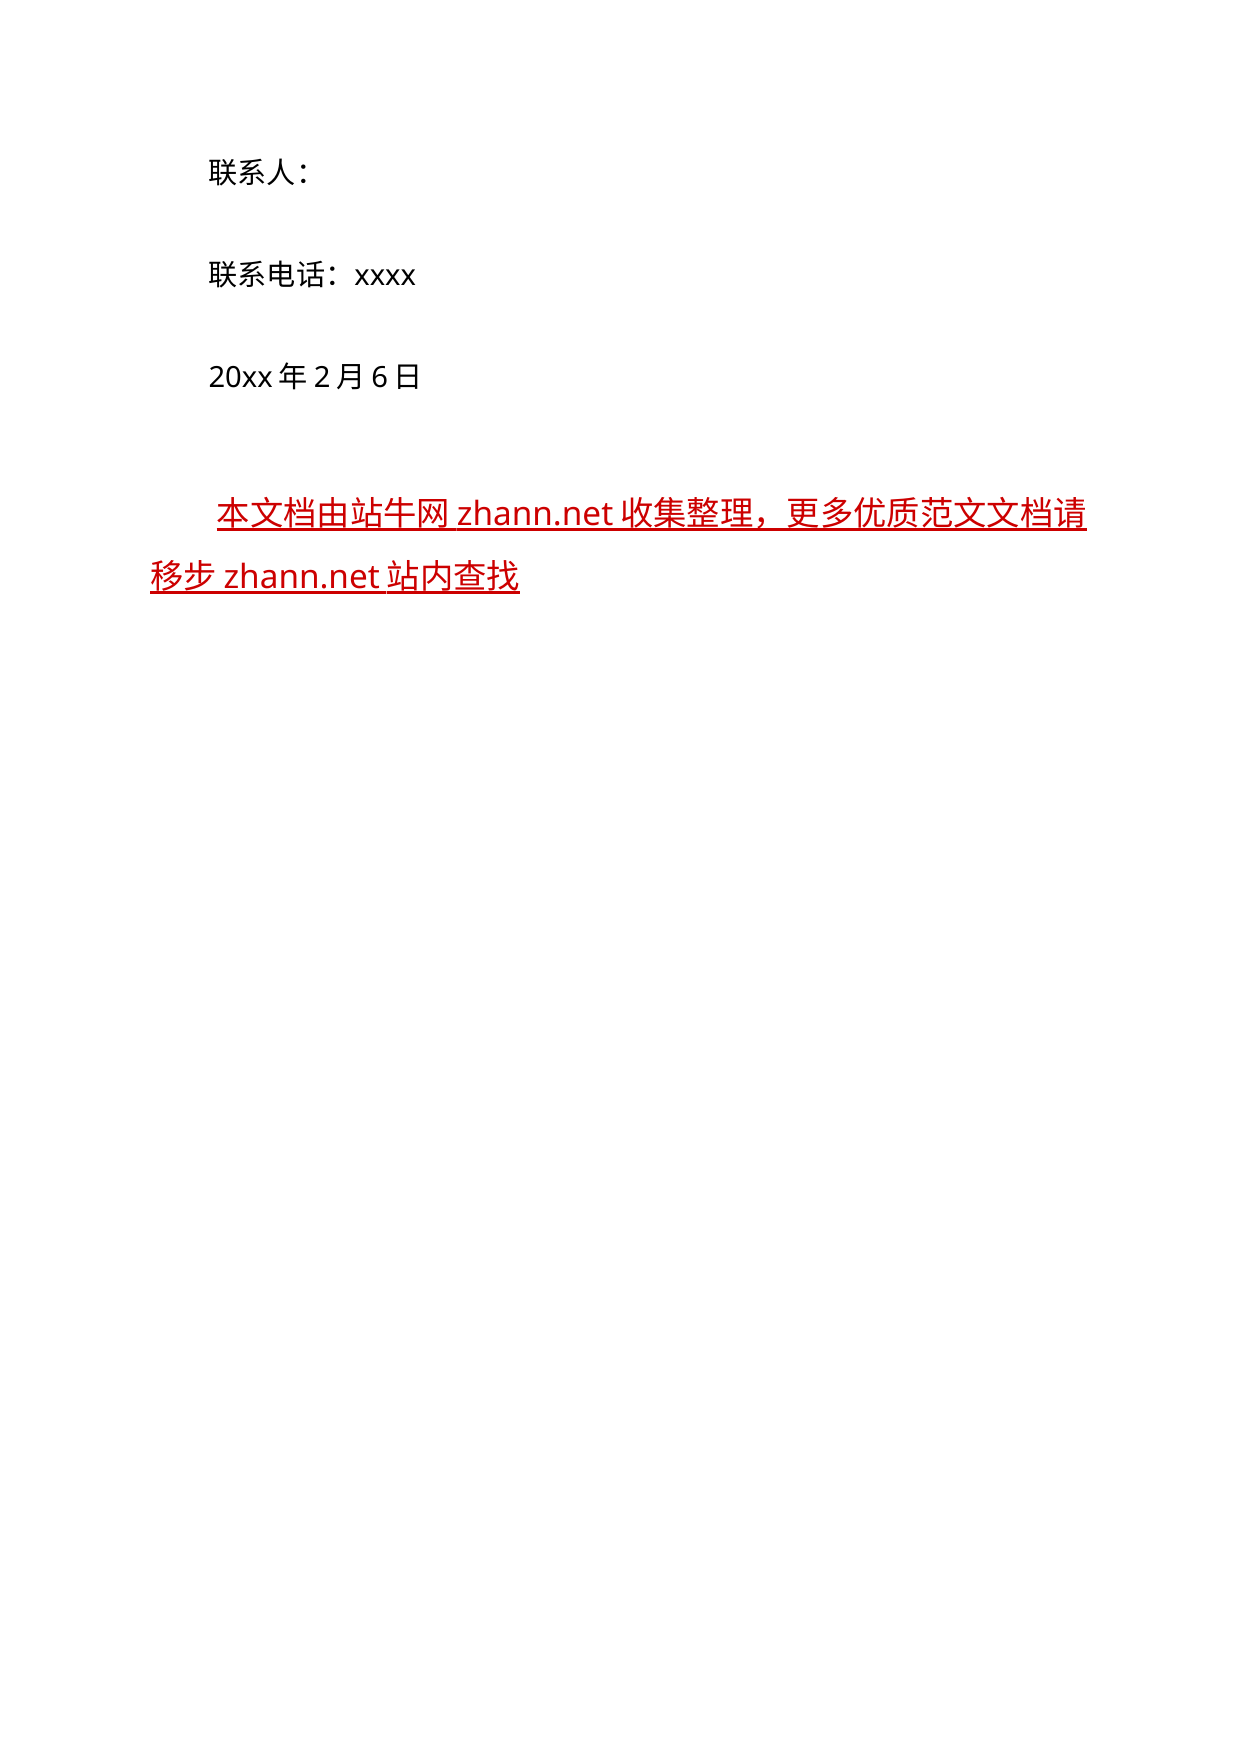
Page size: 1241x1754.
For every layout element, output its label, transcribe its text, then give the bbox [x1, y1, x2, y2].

text 本文档由站牛网zhann.net收集整理，更多优质范文文档请移步zhann.net站内查找 [150, 487, 1090, 598]
text 20xx年2月6日 [150, 354, 1090, 396]
text 联系电话：xxxx [150, 252, 1090, 294]
text 联系人： [150, 150, 1090, 192]
